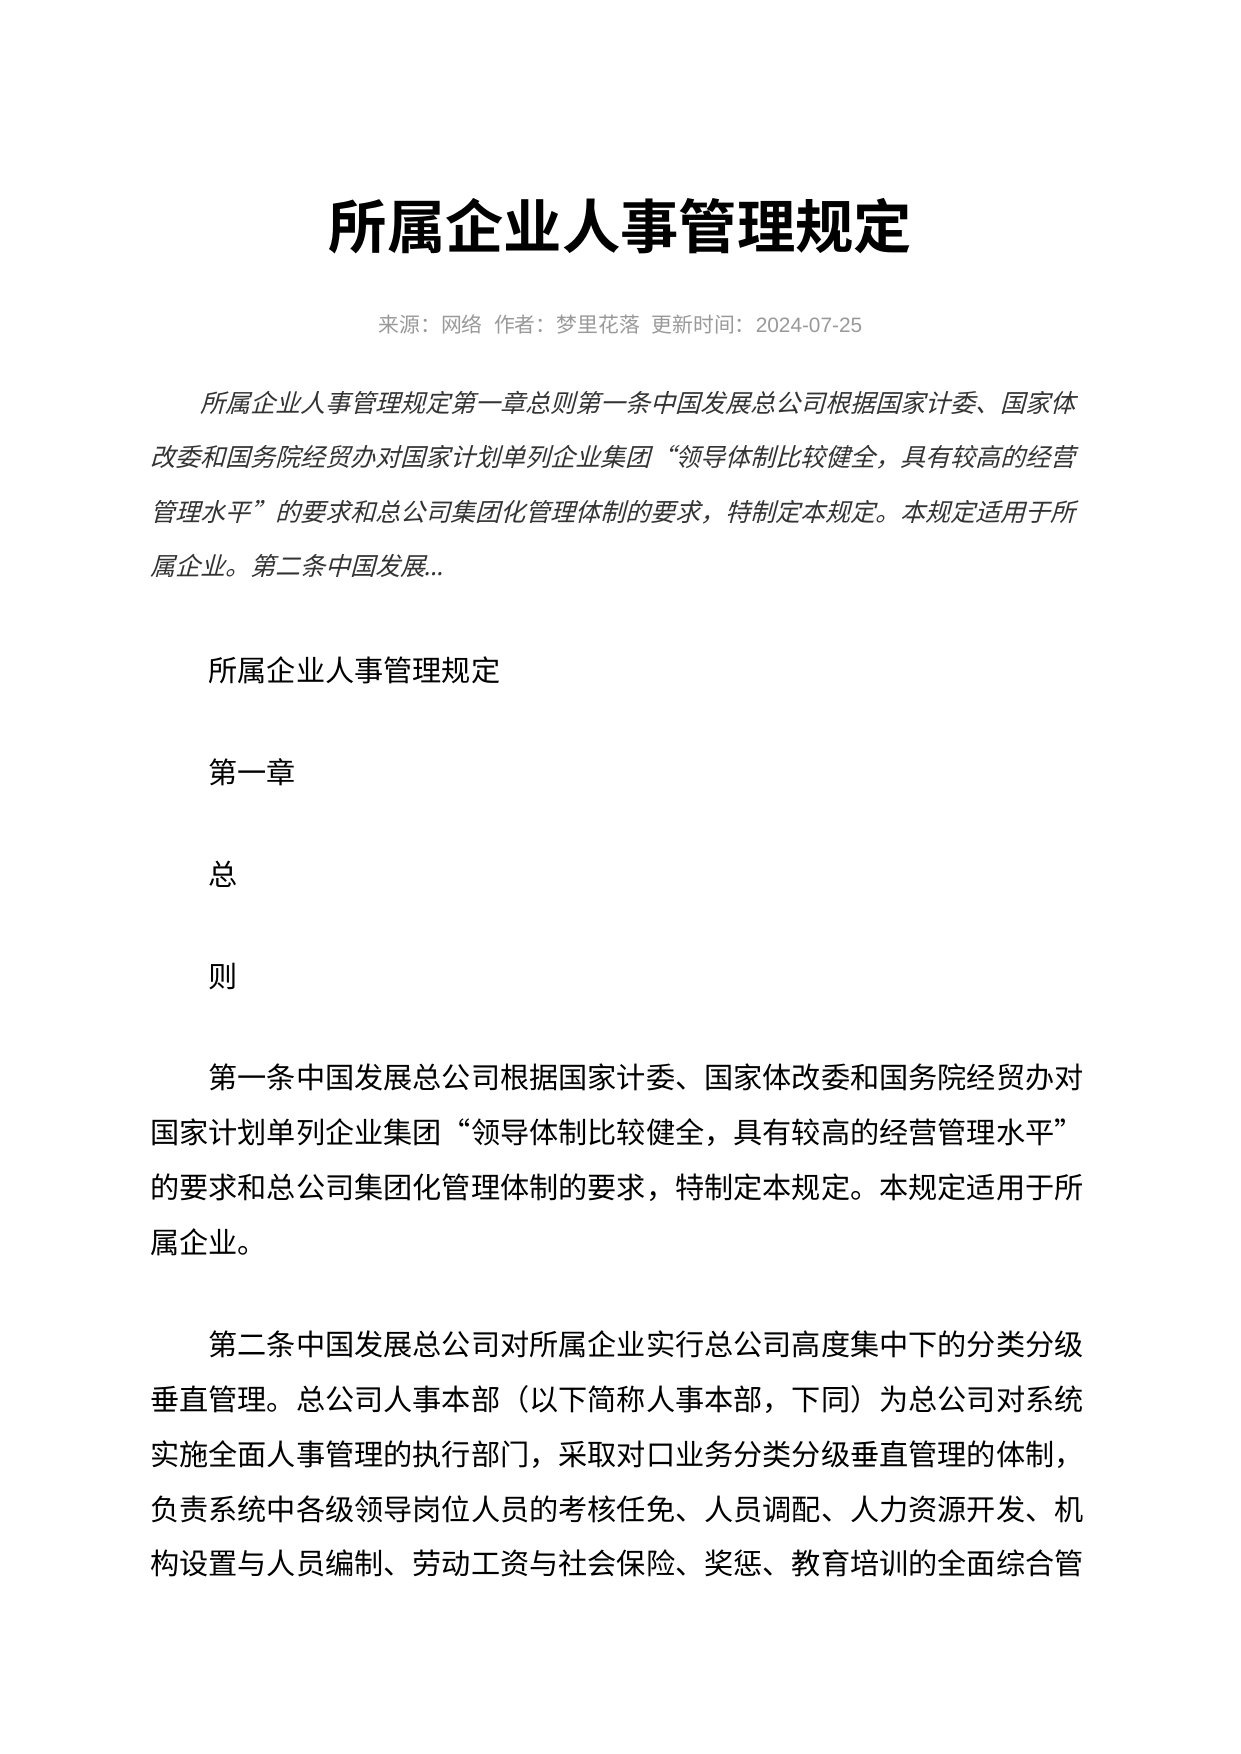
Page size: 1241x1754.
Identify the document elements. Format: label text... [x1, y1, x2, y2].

text 第一条中国发展总公司根据国家计委、国家体改委和国务院经贸办对国家计划单列企业集团“领导体制比较健全，具有较高的经营管理水平”的要求和总公司集团化管理体制的要求，特制定本规定。本规定适用于所属企业。 [150, 1055, 1090, 1262]
text 则 [150, 953, 1090, 995]
text 第一章 [150, 749, 1090, 792]
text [150, 1321, 1090, 1583]
text 所属企业人事管理规定 [150, 648, 1090, 690]
text 来源：网络 作者：梦里花落 更新时间：2024-07-25 [150, 313, 1090, 337]
subtitle 所属企业人事管理规定 [150, 181, 1090, 266]
text 所属企业人事管理规定第一章总则第一条中国发展总公司根据国家计委、国家体改委和国务院经贸办对国家计划单列企业集团“领导体制比较健全，具有较高的经营管理水平”的要求和总公司集团化管理体制的要求，特制定本规定。本规定适用于所属企业。第二条中国发展... [150, 383, 1090, 583]
text 总 [150, 851, 1090, 894]
